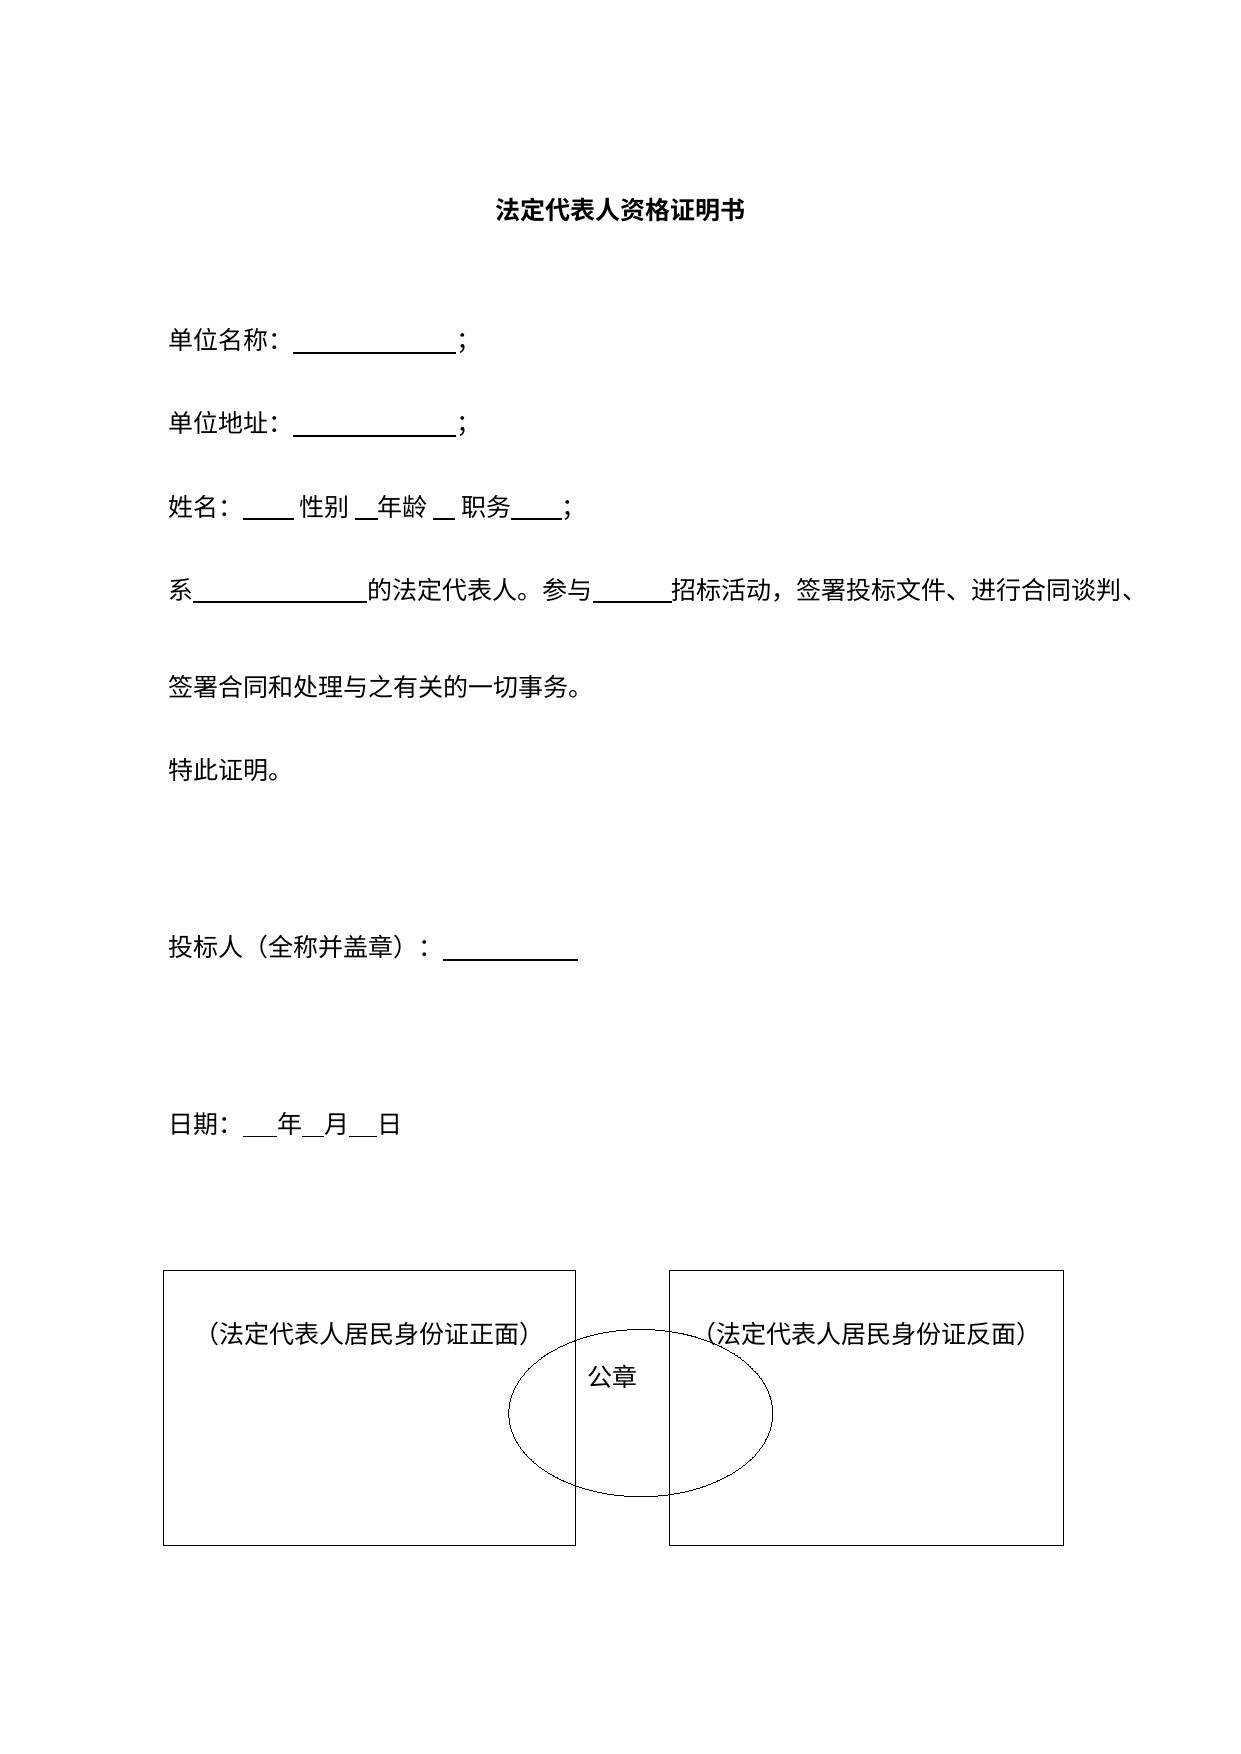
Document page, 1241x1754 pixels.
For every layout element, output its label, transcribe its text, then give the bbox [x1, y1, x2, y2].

text 姓名： 性别 年龄 职务 ； [118, 473, 1122, 538]
text 法定代表人资格证明书 [118, 176, 1122, 241]
text 单位地址： ； [118, 389, 1122, 454]
table_header （法定代表人居民身份证反面） [670, 1271, 1063, 1545]
table_header 公章 [576, 1270, 669, 1545]
text 系 的法定代表人。参与 招标活动，签署投标文件、进行合同谈判、签署合同和处理与之有关的一切事务。 [168, 556, 1122, 718]
text 单位名称： ； [118, 306, 1122, 371]
text 日期： 年 月 日 [118, 1090, 1122, 1155]
text 特此证明。 [118, 736, 1122, 801]
table_header （法定代表人居民身份证正面） [164, 1271, 575, 1545]
text 投标人（全称并盖章）： [118, 913, 1122, 978]
